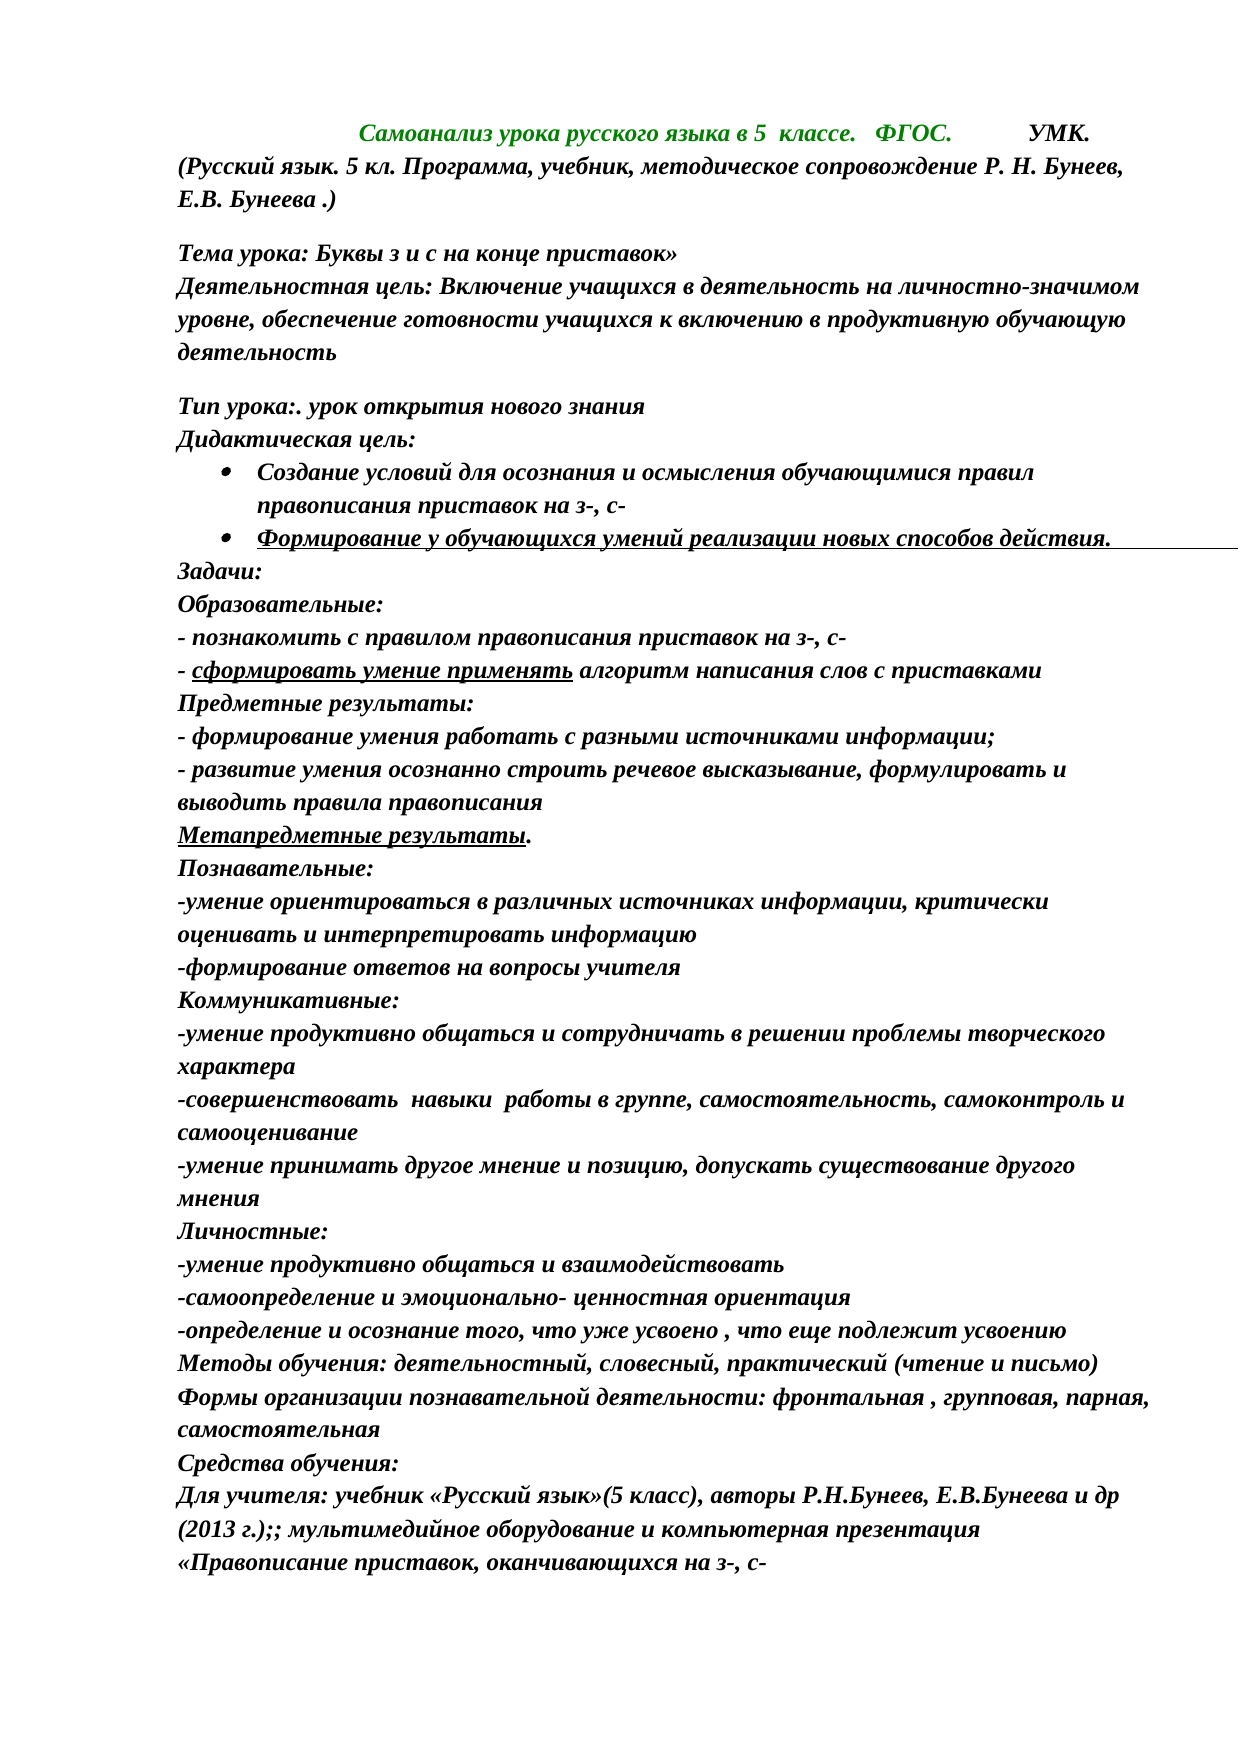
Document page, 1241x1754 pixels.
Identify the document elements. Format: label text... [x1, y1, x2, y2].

text Тема урока: Буквы з и с на конце приставок» [177, 238, 1152, 267]
text Самоанализ урока русского языка в 5 классе. ФГОС. УМК. (Русский язык. 5 кл. Программа, учебник, методическое сопровождение Р. Н. Бунеев, Е.В. Бунеева .) [177, 118, 1152, 213]
text Задачи: [177, 556, 1152, 585]
text Для учителя: учебник «Русский язык»(5 класс), авторы Р.Н.Бунеев, Е.В.Бунеева и др (2013 г.);; мультимедийное оборудование и компьютерная презентация «Правописание приставок, оканчивающихся на з-, с- [177, 1481, 1152, 1575]
text Методы обучения: деятельностный, словесный, практический (чтение и письмо) [177, 1348, 1152, 1377]
list Создание условий для осознания и осмысления обучающимися правил правописания приставок на з-, с- [219, 457, 1152, 519]
text - сформировать умение применять алгоритм написания слов с приставками [177, 655, 1152, 684]
text -умение принимать другое мнение и позицию, допускать существование другого мнения [177, 1150, 1152, 1212]
text Личностные: [177, 1216, 1152, 1245]
text Познавательные: [177, 853, 1152, 882]
text - познакомить с правилом правописания приставок на з-, с- [177, 622, 1152, 651]
text - развитие умения осознанно строить речевое высказывание, формулировать и выводить правила правописания [177, 754, 1152, 816]
text Коммуникативные: [177, 985, 1152, 1014]
text Образовательные: [177, 589, 1152, 618]
text Средства обучения: [177, 1448, 1152, 1476]
text Предметные результаты: [177, 688, 1152, 717]
text -совершенствовать навыки работы в группе, самостоятельность, самоконтроль и самооценивание [177, 1084, 1152, 1146]
text -самоопределение и эмоционально- ценностная ориентация [177, 1282, 1152, 1311]
text -формирование ответов на вопросы учителя [177, 952, 1152, 981]
text -умение продуктивно общаться и сотрудничать в решении проблемы творческого характера [177, 1018, 1152, 1080]
text Метапредметные результаты. [177, 820, 1152, 849]
list Формирование у обучающихся умений реализации новых способов действия. [219, 523, 1152, 552]
text Формы организации познавательной деятельности: фронтальная , групповая, парная, самостоятельная [177, 1382, 1152, 1443]
text - формирование умения работать с разными источниками информации; [177, 721, 1152, 750]
text -умение ориентироваться в различных источниках информации, критически оценивать и интерпретировать информацию [177, 886, 1152, 948]
text Деятельностная цель: Включение учащихся в деятельность на личностно-значимом уровне, обеспечение готовности учащихся к включению в продуктивную обучающую деятельность [177, 271, 1152, 366]
text -определение и осознание того, что уже усвоено , что еще подлежит усвоению [177, 1316, 1152, 1344]
text -умение продуктивно общаться и взаимодействовать [177, 1249, 1152, 1278]
text Дидактическая цель: [177, 424, 1152, 453]
text Тип урока:. урок открытия нового знания [177, 391, 1152, 420]
